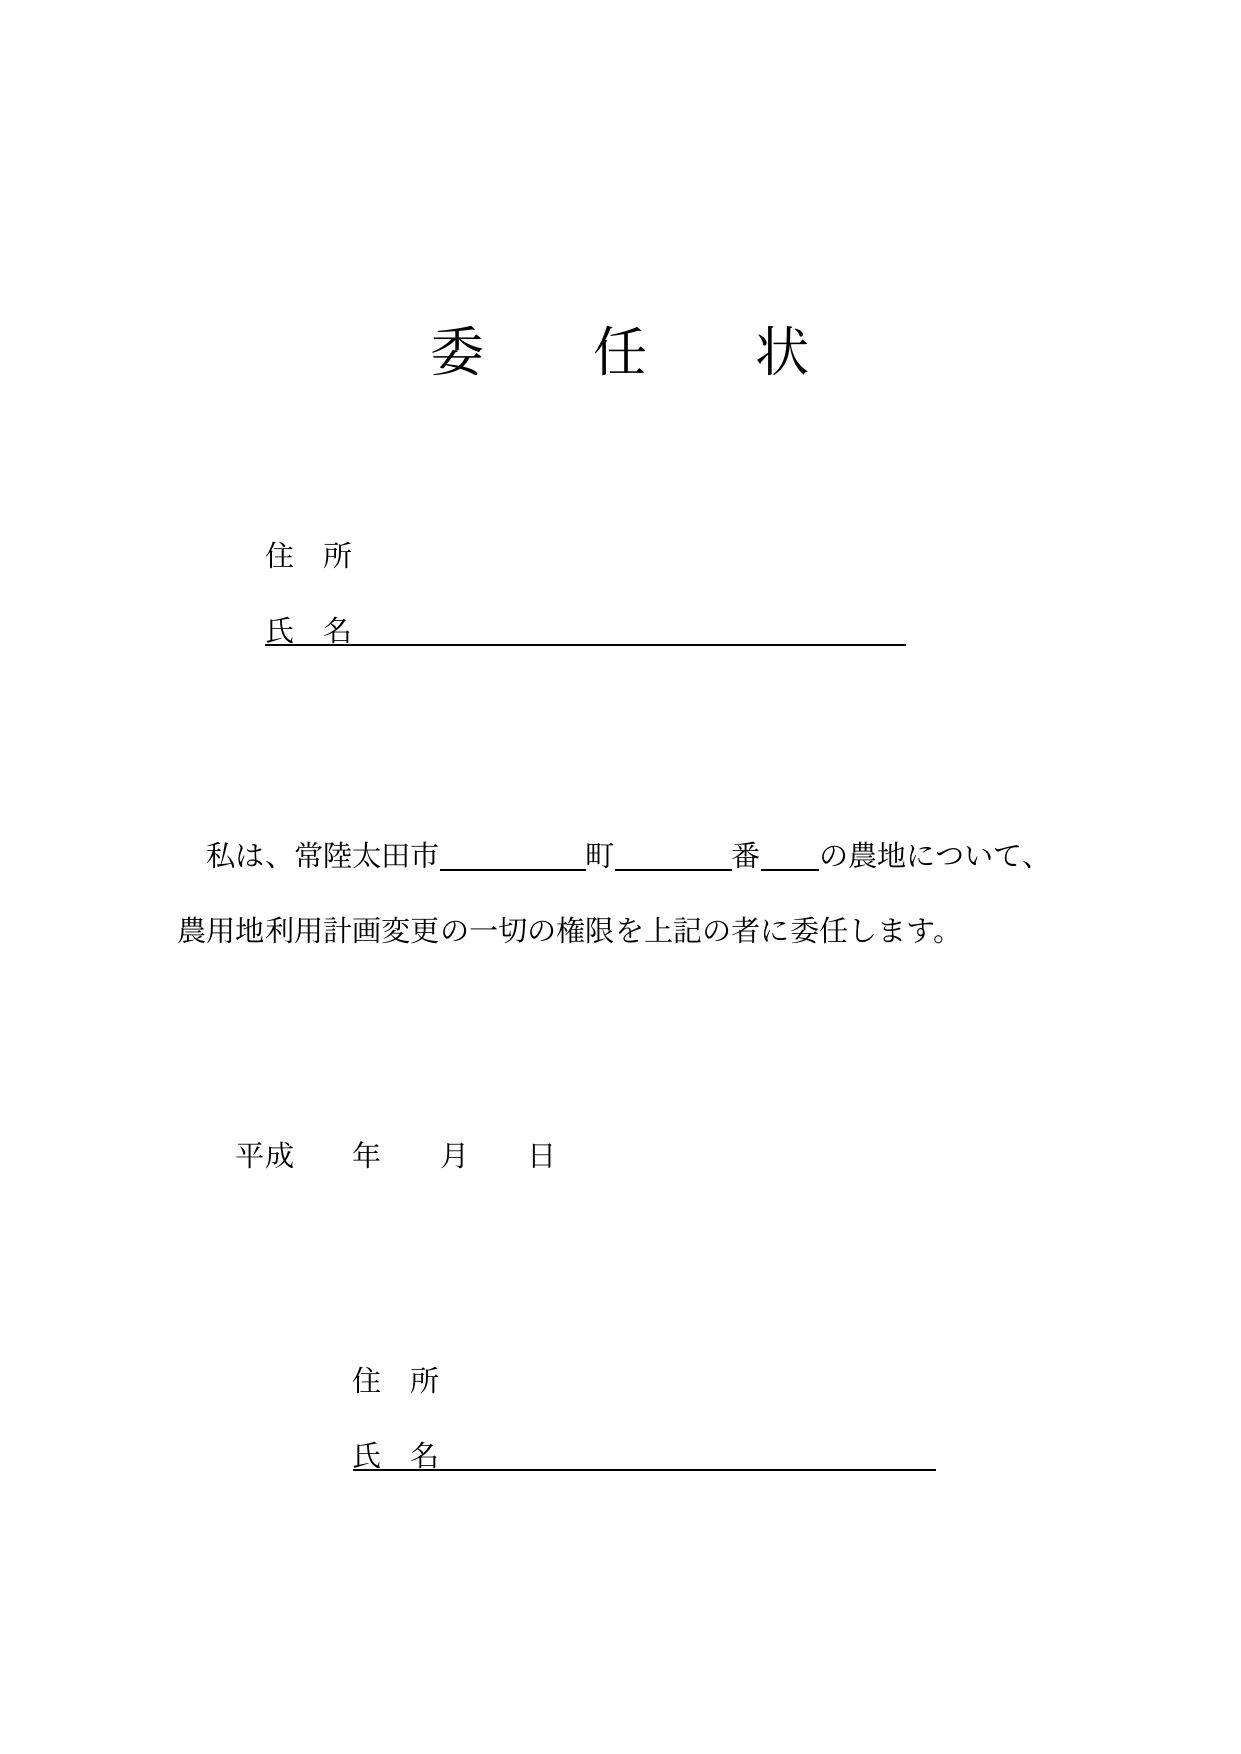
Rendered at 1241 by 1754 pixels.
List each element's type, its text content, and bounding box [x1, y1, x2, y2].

text 氏 名 [177, 1417, 1063, 1492]
text 住 所 [177, 517, 1063, 592]
text 平成 年 月 日 [177, 1117, 1063, 1192]
text 農用地利用計画変更の一切の権限を上記の者に委任します。 [177, 892, 1063, 967]
text 委 任 状 [177, 292, 1063, 404]
text 住 所 [177, 1342, 1063, 1417]
text 氏 名 [177, 592, 1063, 667]
text 私は、常陸太田市 町 番 の農地について、 [177, 817, 1063, 892]
